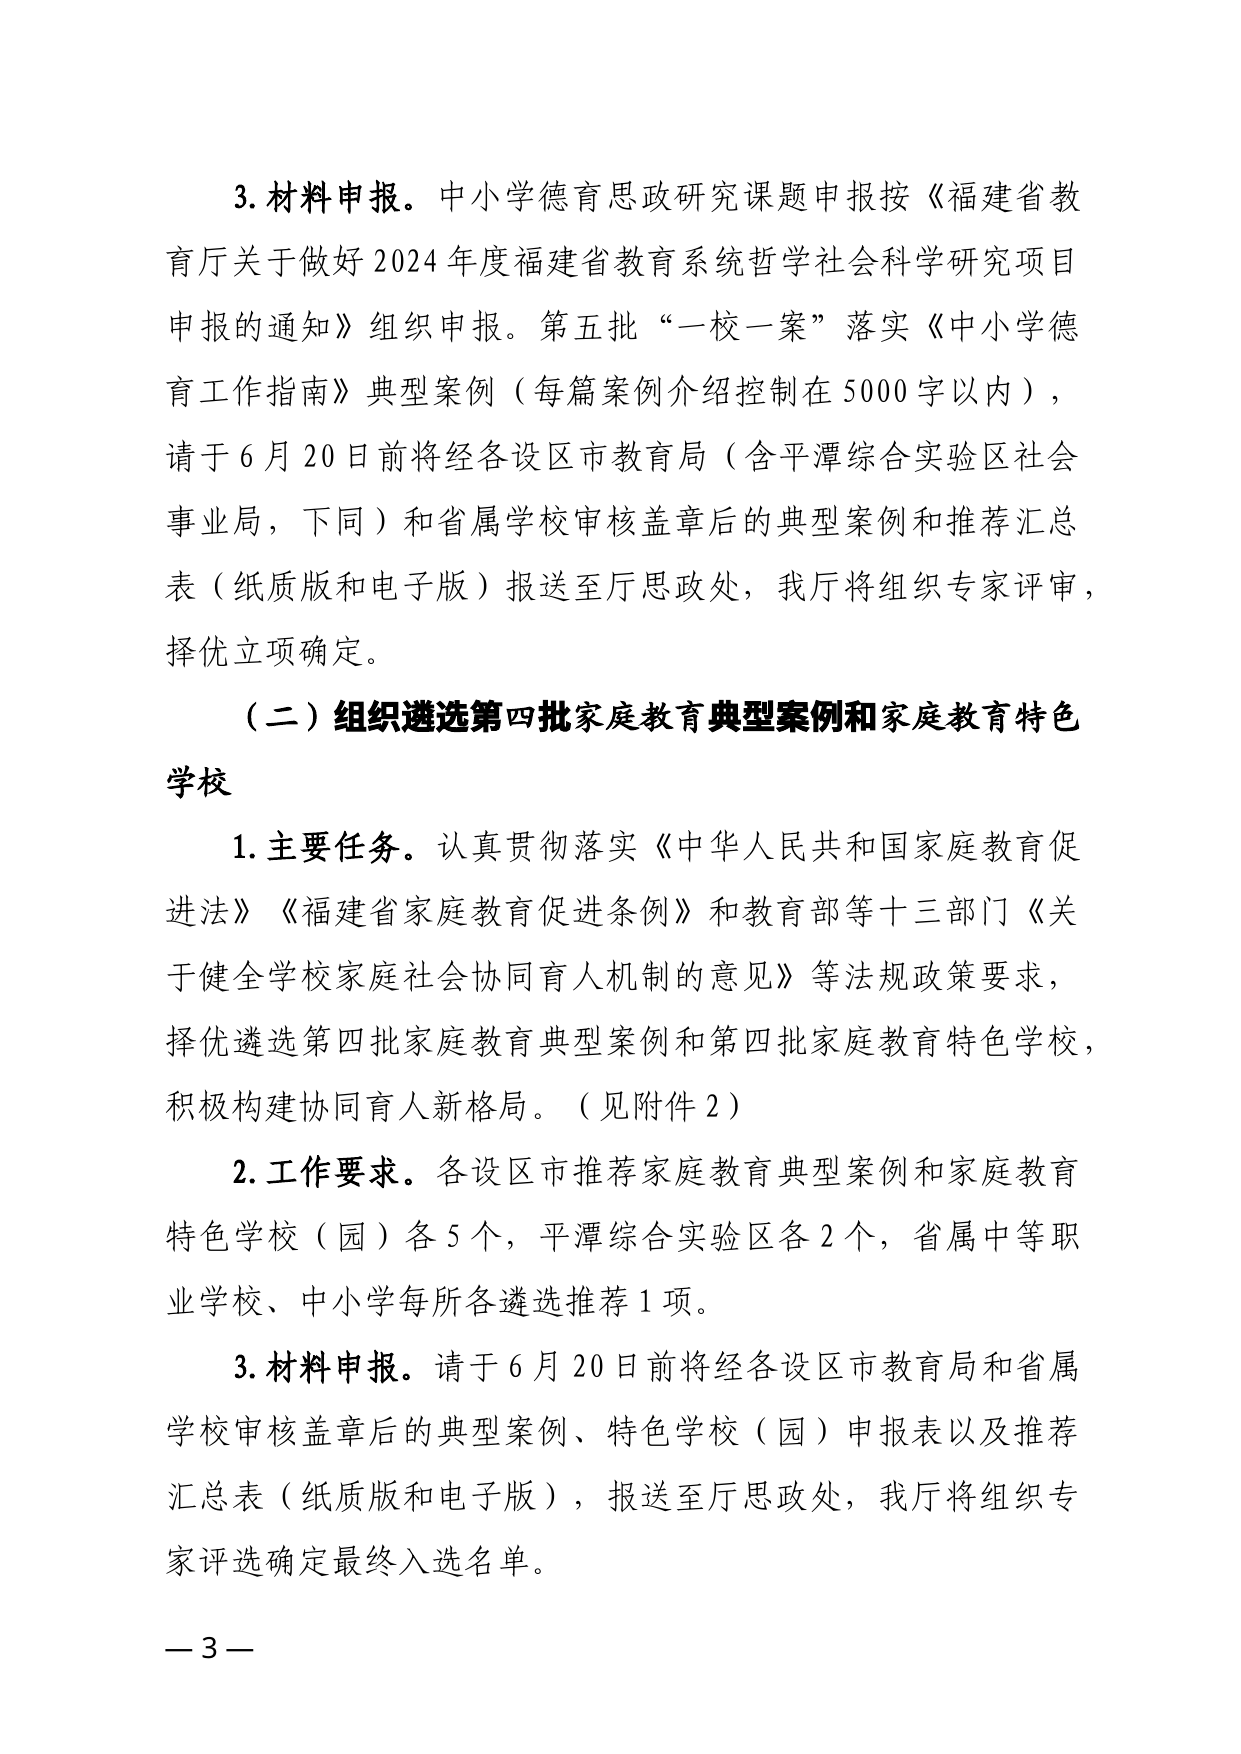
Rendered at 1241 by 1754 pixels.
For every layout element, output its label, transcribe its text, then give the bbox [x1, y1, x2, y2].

text 3.材料申报。请于6月20日前将经各设区市教育局和省属学校审核盖章后的典型案例、特色学校（园）申报表以及推荐汇总表（纸质版和电子版），报送至厅思政处，我厅将组织专家评选确定最终入选名单。 [164, 1332, 1082, 1592]
text 1.主要任务。认真贯彻落实《中华人民共和国家庭教育促进法》《福建省家庭教育促进条例》和教育部等十三部门《关于健全学校家庭社会协同育人机制的意见》等法规政策要求，择优遴选第四批家庭教育典型案例和第四批家庭教育特色学校，积极构建协同育人新格局。（见附件2） [164, 812, 1082, 1137]
text （二）组织遴选第四批家庭教育典型案例和家庭教育特色学校 [164, 682, 1082, 812]
text 2.工作要求。各设区市推荐家庭教育典型案例和家庭教育特色学校（园）各5个，平潭综合实验区各2个，省属中等职业学校、中小学每所各遴选推荐1项。 [164, 1137, 1082, 1332]
text 3.材料申报。中小学德育思政研究课题申报按《福建省教育厅关于做好2024年度福建省教育系统哲学社会科学研究项目申报的通知》组织申报。第五批“一校一案”落实《中小学德育工作指南》典型案例（每篇案例介绍控制在5000字以内），请于6月20日前将经各设区市教育局（含平潭综合实验区社会事业局，下同）和省属学校审核盖章后的典型案例和推荐汇总表（纸质版和电子版）报送至厅思政处，我厅将组织专家评审，择优立项确定。 [164, 162, 1082, 682]
